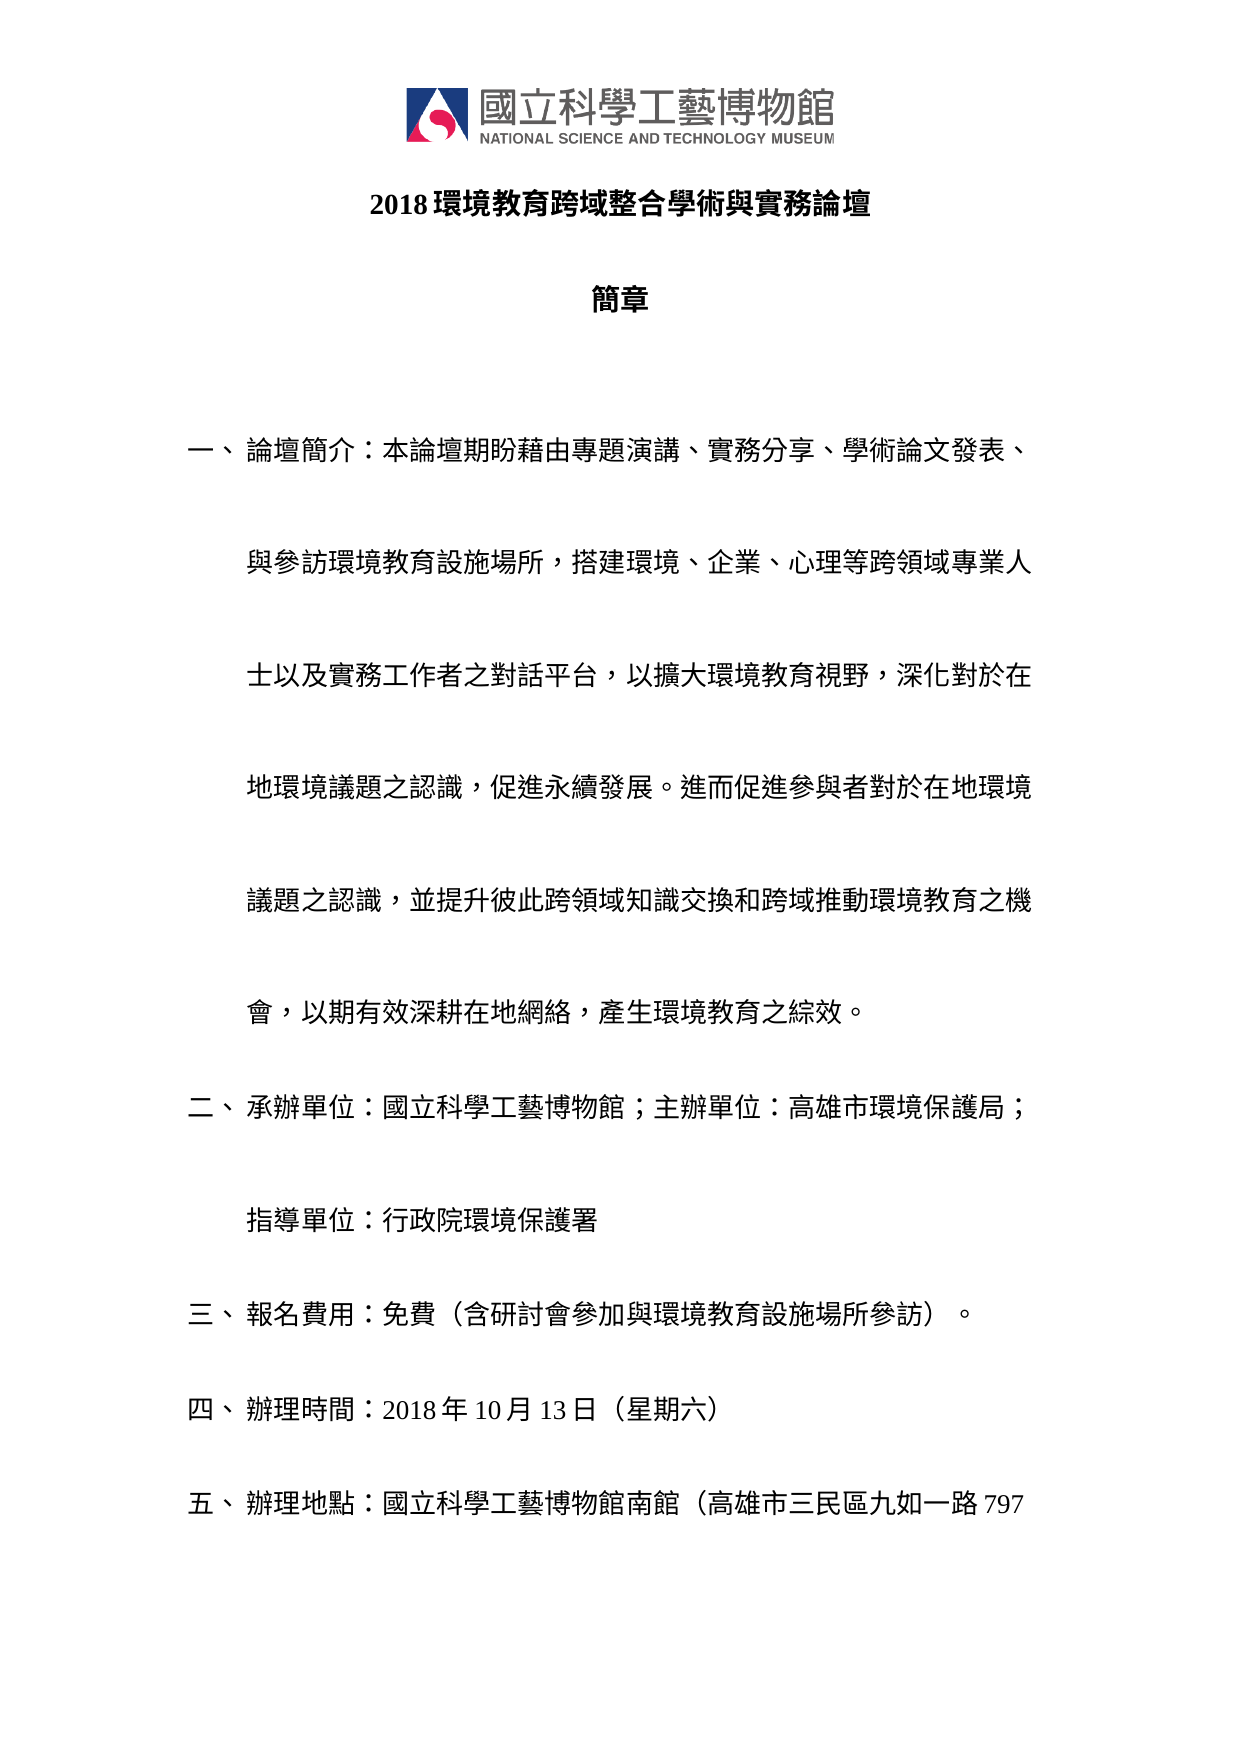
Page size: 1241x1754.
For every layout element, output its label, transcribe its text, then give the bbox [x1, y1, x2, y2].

list 辦理地點：國立科學工藝博物館南館（高雄市三民區九如一路797號） [187, 1464, 1053, 1539]
picture [406, 88, 834, 144]
list 辦理時間：2018年10月13日（星期六） [187, 1370, 1053, 1445]
text 簡章 [187, 261, 1053, 336]
list 論壇簡介：本論壇期盼藉由專題演講、實務分享、學術論文發表、與參訪環境教育設施場所，搭建環境、企業、心理等跨領域專業人士以及實務工作者之對話平台，以擴大環境教育視野，深化對於在地環境議題之認識，促進永續發展。進而促進參與者對於在地環境議題之認識，並提升彼此跨領域知識交換和跨域推動環境教育之機會，以期有效深耕在地網絡，產生環境教育之綜效。 [187, 411, 1053, 1048]
text 2018環境教育跨域整合學術與實務論壇 [187, 164, 1053, 239]
list 承辦單位：國立科學工藝博物館；主辦單位：高雄市環境保護局； 指導單位：行政院環境保護署 [187, 1068, 1053, 1256]
list 報名費用：免費（含研討會參加與環境教育設施場所參訪）。 [187, 1275, 1053, 1350]
